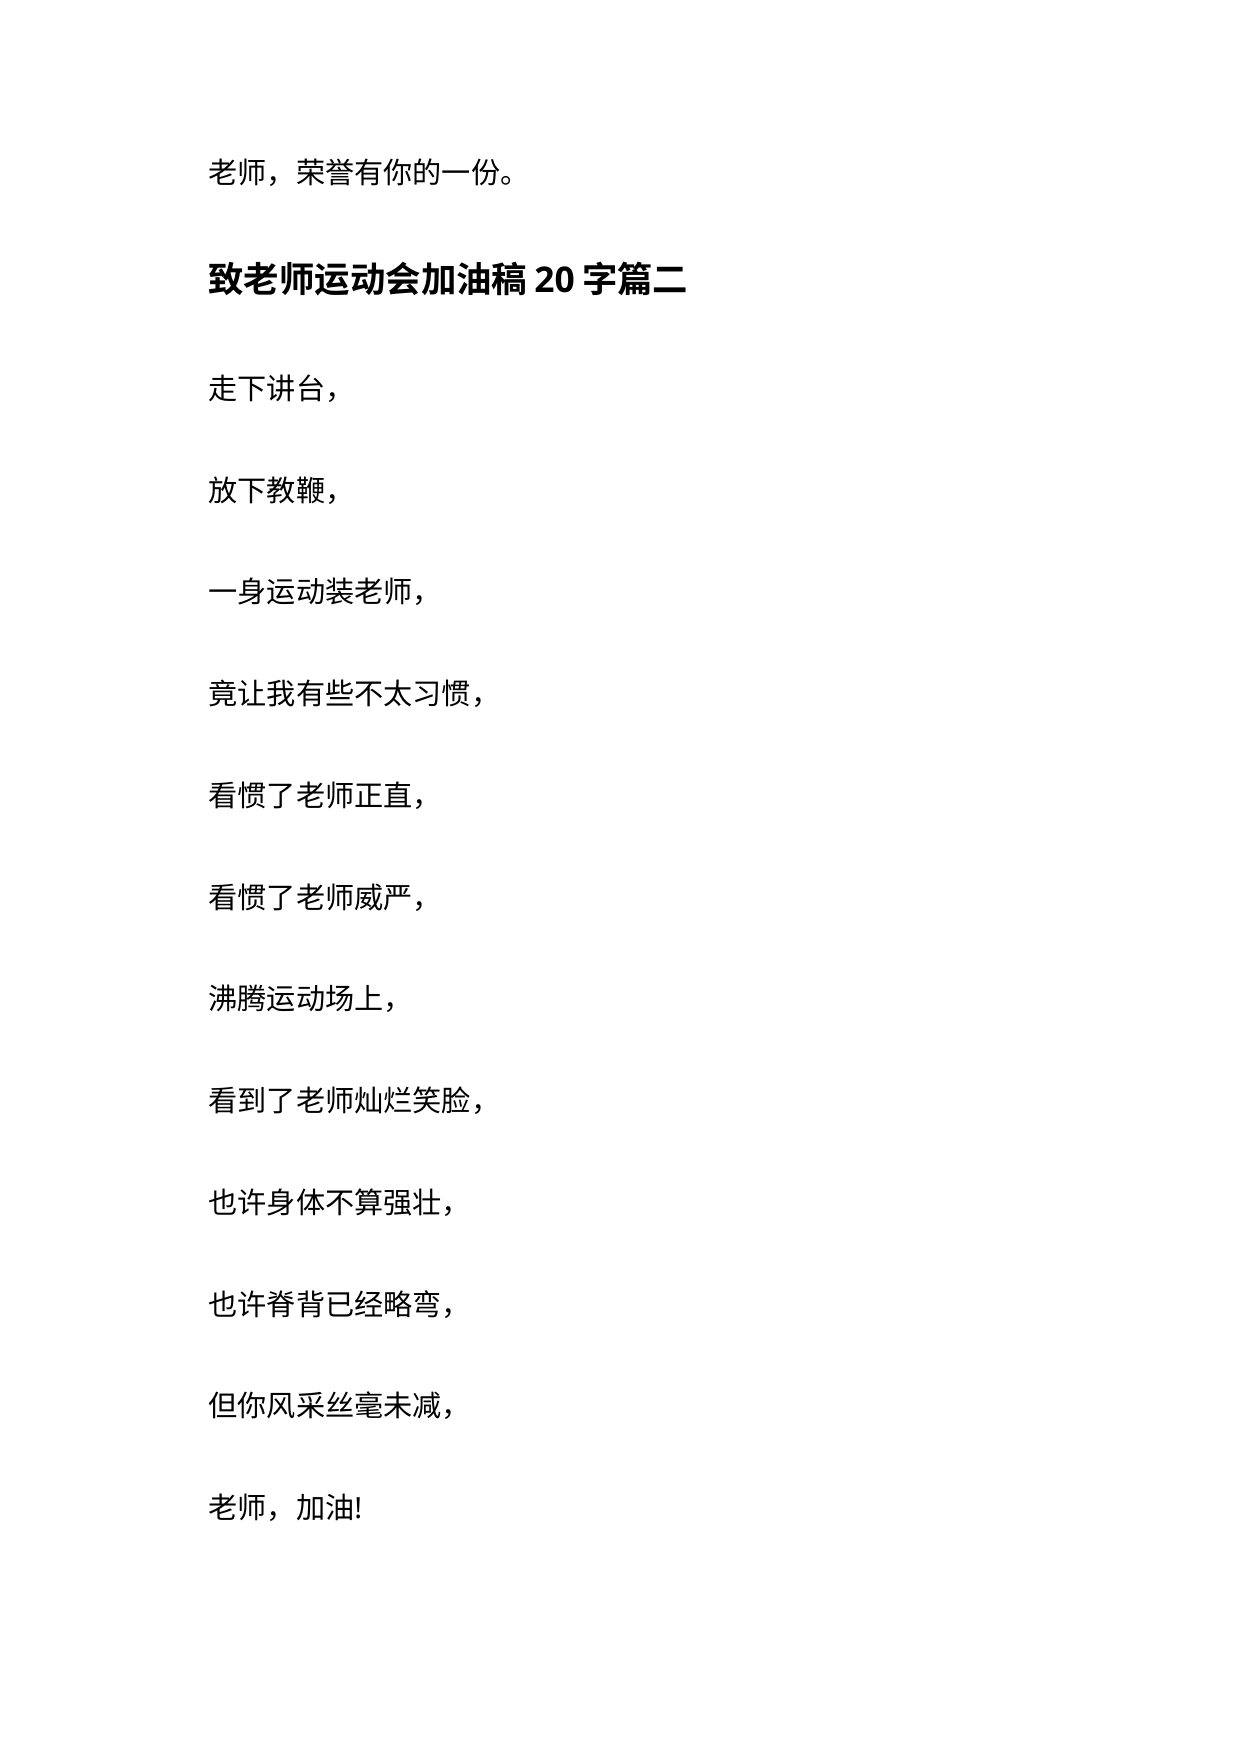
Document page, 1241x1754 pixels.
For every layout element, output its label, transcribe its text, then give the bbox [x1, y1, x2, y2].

text 竟让我有些不太习惯， [150, 671, 1090, 713]
text 老师，加油! [150, 1485, 1090, 1527]
text 放下教鞭， [150, 467, 1090, 509]
text 看惯了老师正直， [150, 772, 1090, 815]
text 走下讲台， [150, 365, 1090, 408]
text 一身运动装老师， [150, 569, 1090, 611]
text 但你风采丝毫未减， [150, 1383, 1090, 1425]
text 老师，荣誉有你的一份。 [150, 150, 1090, 192]
text 看惯了老师威严， [150, 874, 1090, 916]
text 也许脊背已经略弯， [150, 1281, 1090, 1323]
text 看到了老师灿烂笑脸， [150, 1078, 1090, 1120]
text 也许身体不算强壮， [150, 1179, 1090, 1222]
text 沸腾运动场上， [150, 976, 1090, 1018]
text 致老师运动会加油稿20字篇二 [150, 252, 1090, 303]
